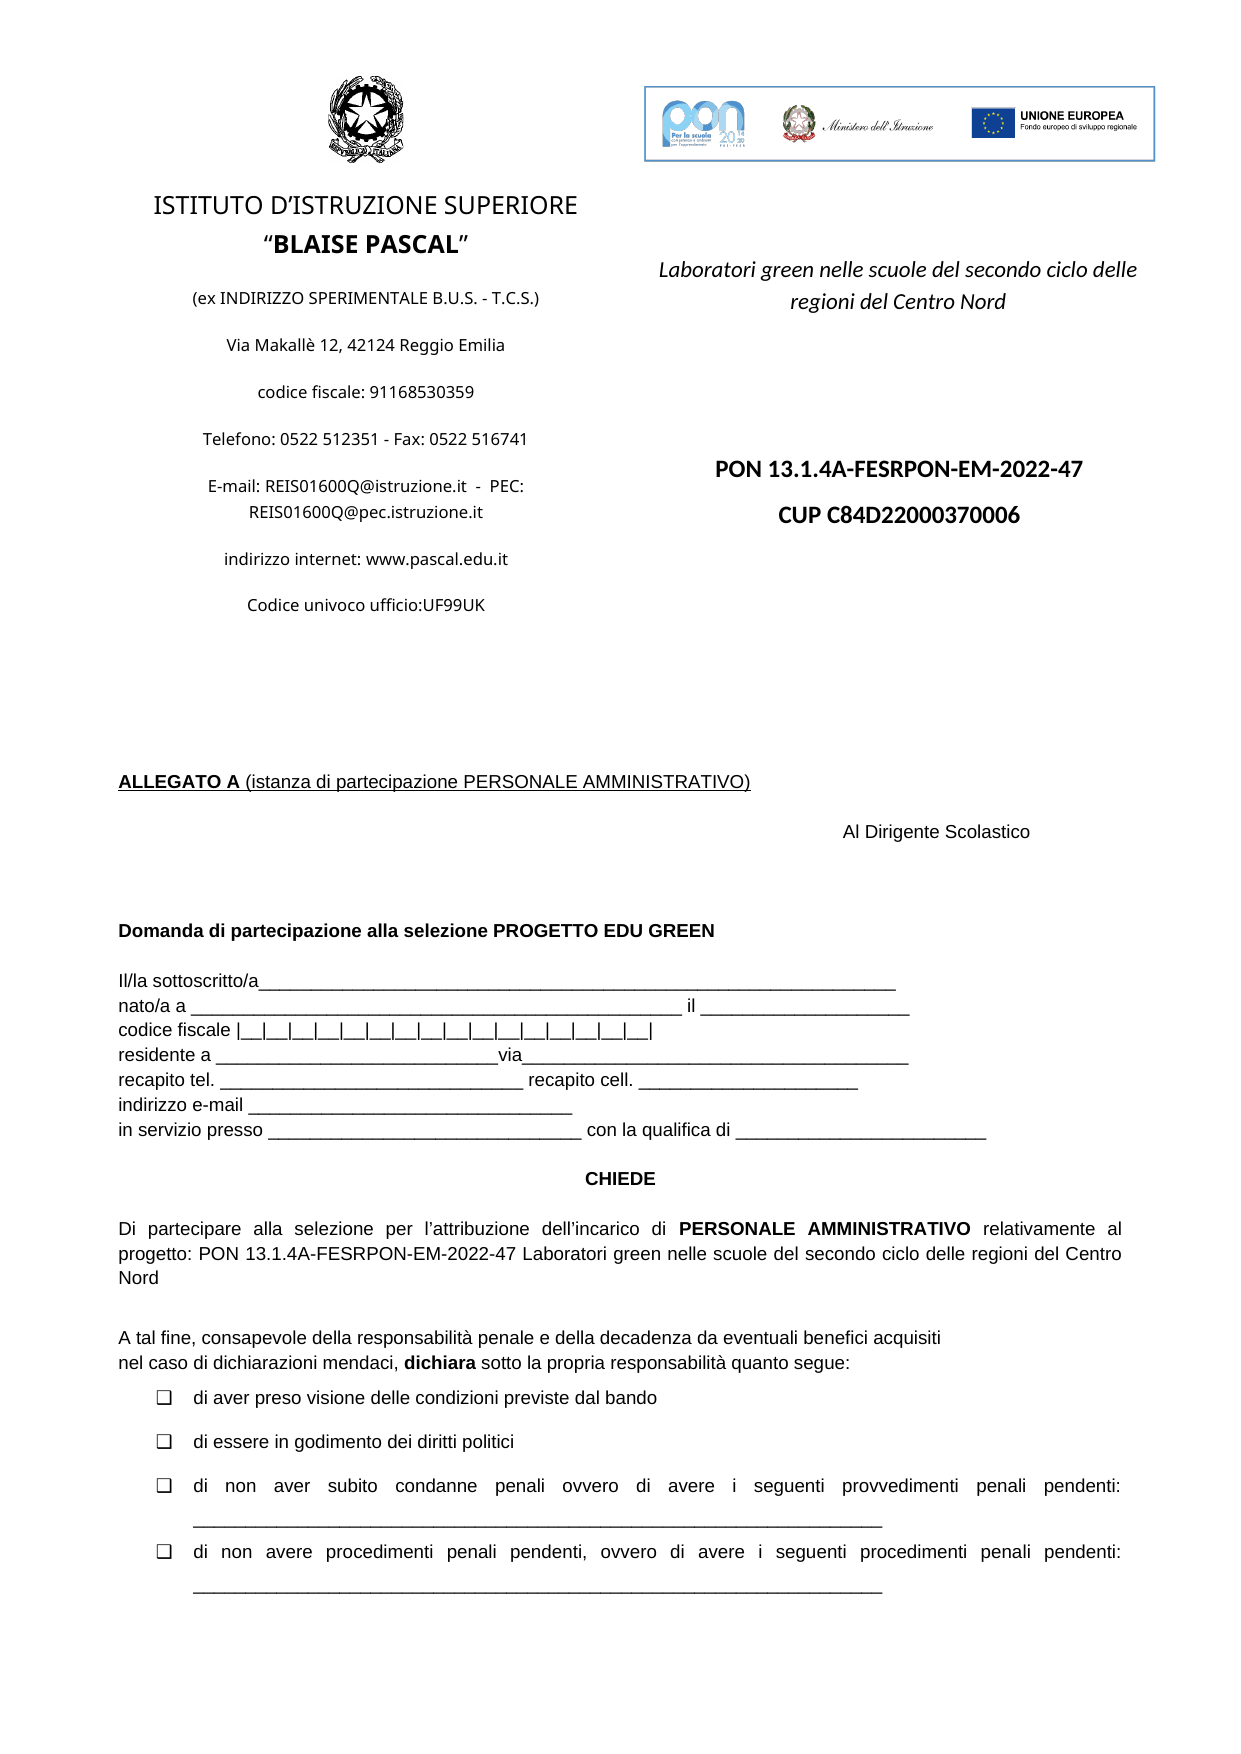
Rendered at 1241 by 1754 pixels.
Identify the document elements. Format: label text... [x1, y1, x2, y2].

text indirizzo e-mail _______________________________ [118, 1093, 1122, 1115]
text codice fiscale |__|__|__|__|__|__|__|__|__|__|__|__|__|__|__|__| [118, 1019, 1122, 1041]
text recapito tel. _____________________________ recapito cell. _____________________ [118, 1069, 1122, 1090]
text Il/la sottoscritto/a_____________________________________________________________ [118, 969, 1122, 991]
text Di partecipare alla selezione per l’attribuzione dell’incarico di PERSONALE AMMINISTRATIVO relativamente al progetto: PON 13.1.4A-FESRPON-EM-2022-47 Laboratori green nelle scuole del secondo ciclo delle regioni del Centro Nord [118, 1217, 1122, 1289]
text Domanda di partecipazione alla selezione PROGETTO EDU GREEN [118, 920, 1122, 942]
list di aver preso visione delle condizioni previste dal bando [156, 1376, 1122, 1415]
text residente a ___________________________via_____________________________________ [118, 1044, 1122, 1066]
text in servizio presso ______________________________ con la qualifica di ________________________ [118, 1118, 1122, 1140]
picture [636, 76, 1163, 171]
list di non aver subito condanne penali ovvero di avere i seguenti provvedimenti penali pendenti: __________________________________________________________________ [156, 1465, 1122, 1528]
list di non avere procedimenti penali pendenti, ovvero di avere i seguenti procedimenti penali pendenti: __________________________________________________________________ [156, 1531, 1122, 1594]
list di essere in godimento dei diritti politici [156, 1421, 1122, 1459]
picture [328, 76, 404, 163]
text CHIEDE [118, 1168, 1122, 1189]
text nel caso di dichiarazioni mendaci, dichiara sotto la propria responsabilità quanto segue: [118, 1352, 1122, 1373]
text A tal fine, consapevole della responsabilità penale e della decadenza da eventuali benefici acquisiti [118, 1327, 1122, 1348]
text Al Dirigente Scolastico [769, 821, 1122, 842]
text ALLEGATO A (istanza di partecipazione PERSONALE AMMINISTRATIVO) [118, 771, 1124, 793]
text nato/a a _______________________________________________ il ____________________ [118, 994, 1122, 1016]
